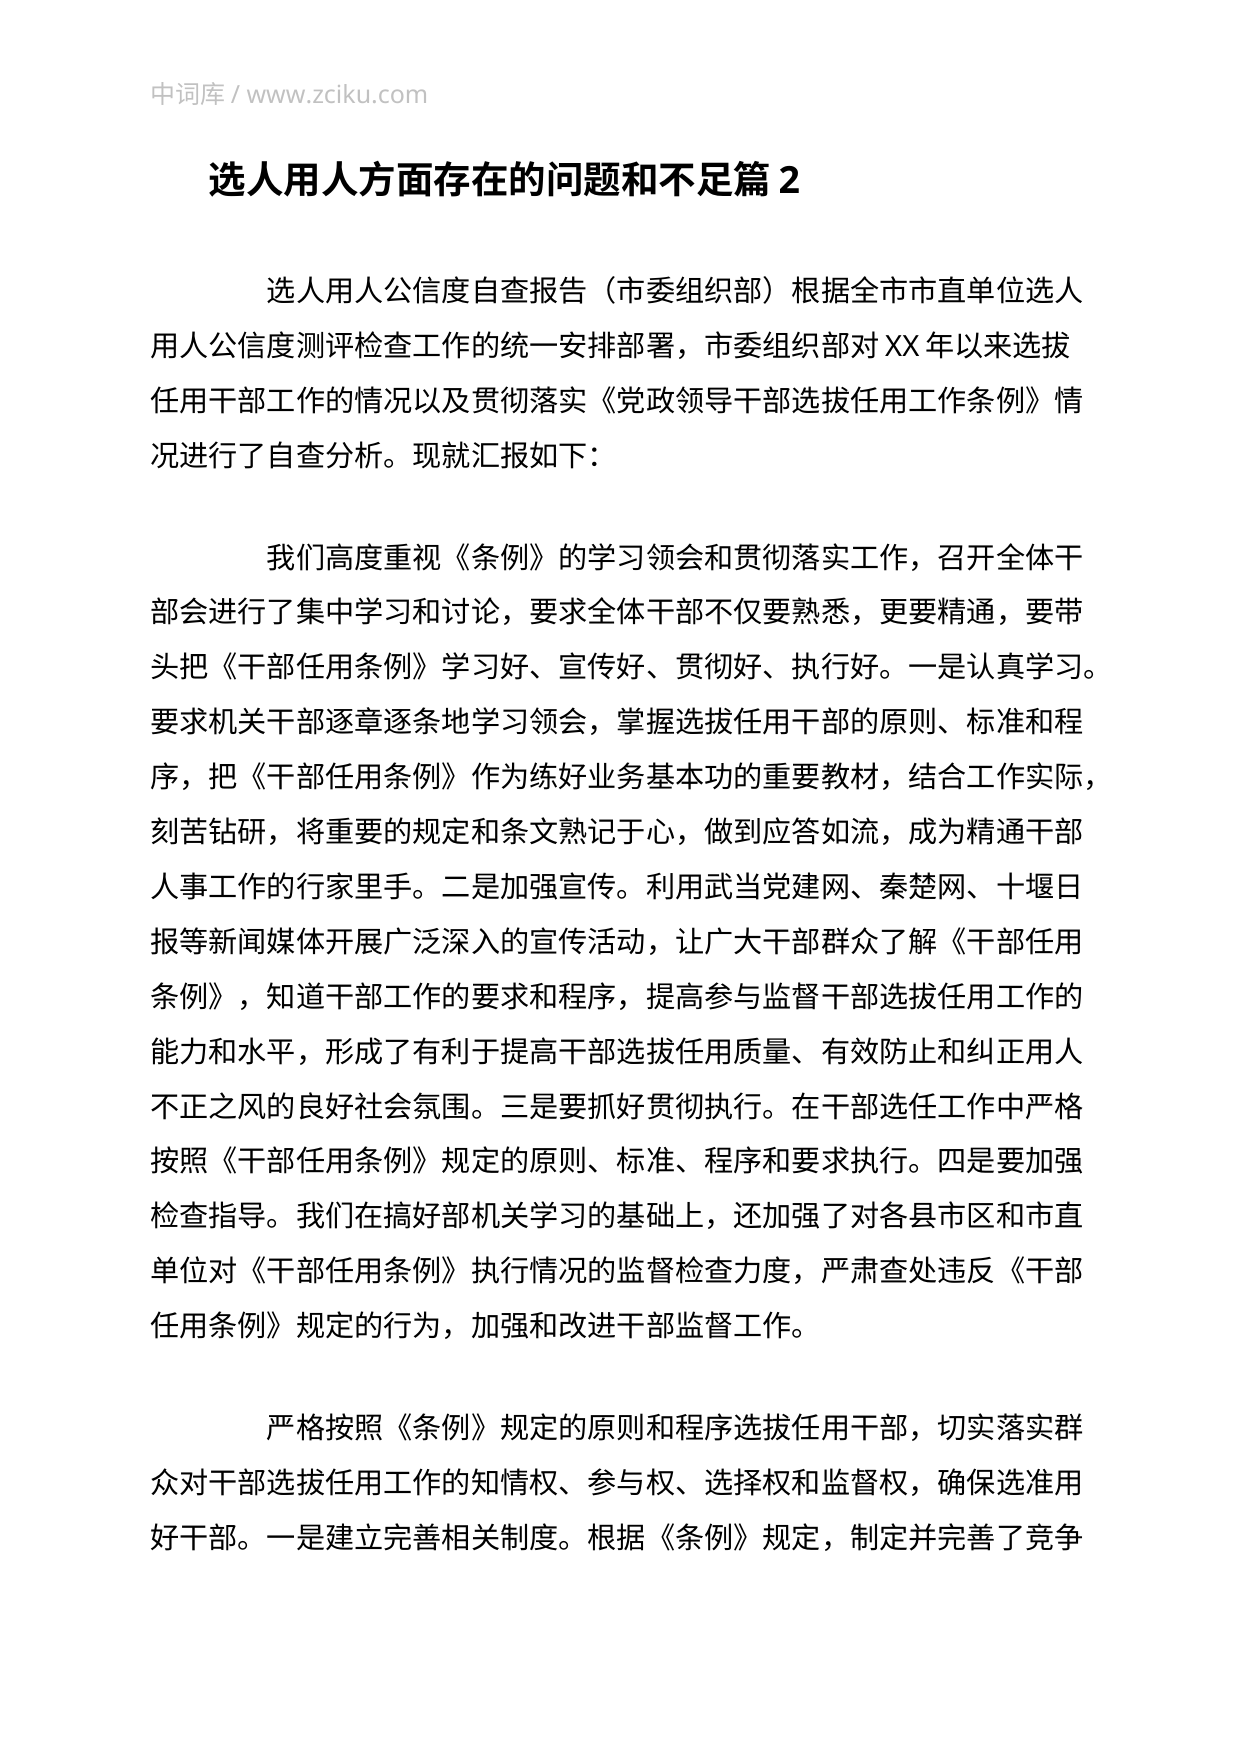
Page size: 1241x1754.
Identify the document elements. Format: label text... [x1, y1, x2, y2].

text 选人用人公信度自查报告（市委组织部）根据全市市直单位选人用人公信度测评检查工作的统一安排部署，市委组织部对XX年以来选拔任用干部工作的情况以及贯彻落实《党政领导干部选拔任用工作条例》情况进行了自查分析。现就汇报如下： [150, 268, 1090, 475]
text 我们高度重视《条例》的学习领会和贯彻落实工作，召开全体干部会进行了集中学习和讨论，要求全体干部不仅要熟悉，更要精通，要带头把《干部任用条例》学习好、宣传好、贯彻好、执行好。一是认真学习。要求机关干部逐章逐条地学习领会，掌握选拔任用干部的原则、标准和程序，把《干部任用条例》作为练好业务基本功的重要教材，结合工作实际，刻苦钻研，将重要的规定和条文熟记于心，做到应答如流，成为精通干部人事工作的行家里手。二是加强宣传。利用武当党建网、秦楚网、十堰日报等新闻媒体开展广泛深入的宣传活动，让广大干部群众了解《干部任用条例》，知道干部工作的要求和程序，提高参与监督干部选拔任用工作的能力和水平，形成了有利于提高干部选拔任用质量、有效防止和纠正用人不正之风的良好社会氛围。三是要抓好贯彻执行。在干部选任工作中严格按照《干部任用条例》规定的原则、标准、程序和要求执行。四是要加强检查指导。我们在搞好部机关学习的基础上，还加强了对各县市区和市直单位对《干部任用条例》执行情况的监督检查力度，严肃查处违反《干部任用条例》规定的行为，加强和改进干部监督工作。 [150, 534, 1090, 1345]
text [150, 1404, 1090, 1557]
text 选人用人方面存在的问题和不足篇2 [150, 150, 1090, 204]
